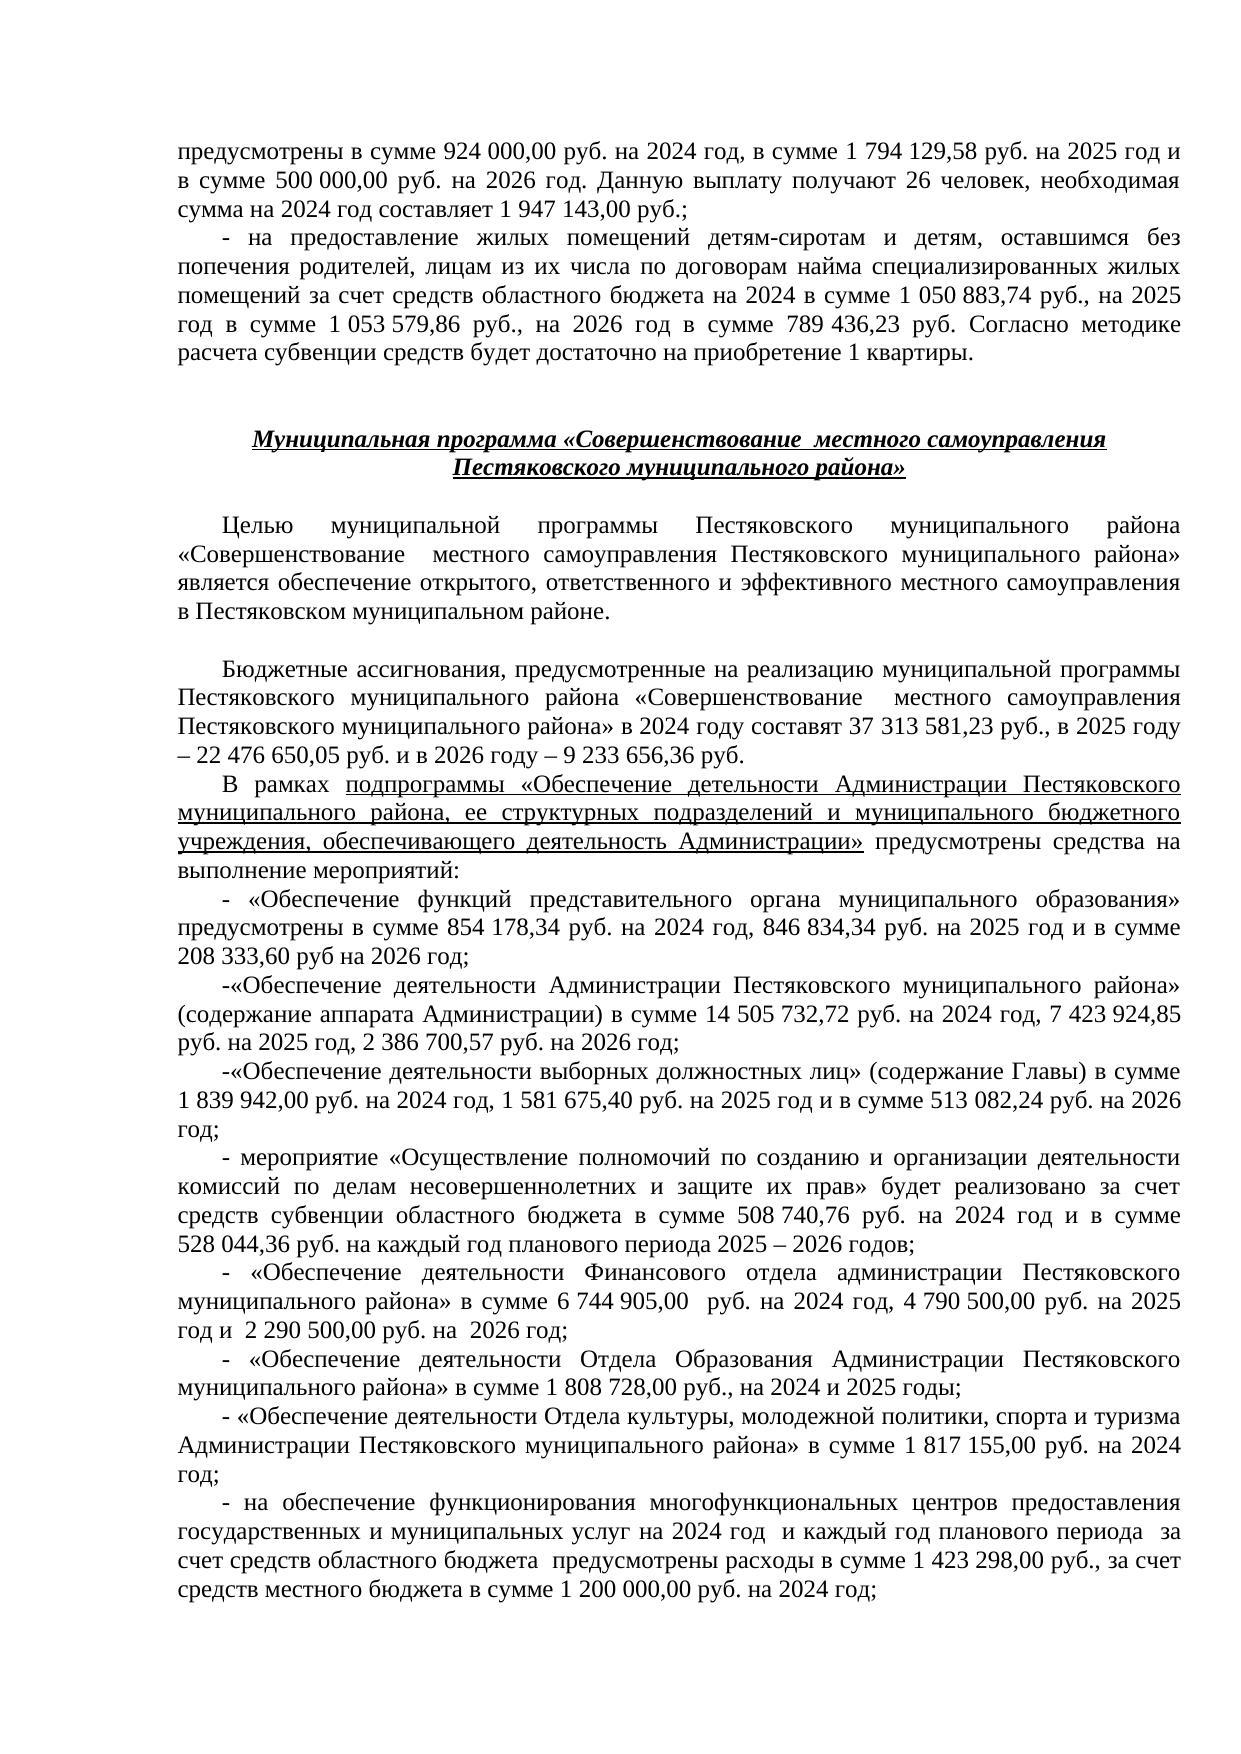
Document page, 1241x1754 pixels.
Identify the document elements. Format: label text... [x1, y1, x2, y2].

text Целью муниципальной программы Пестяковского муниципального района «Совершенствование местного самоуправления Пестяковского муниципального района» является обеспечение открытого, ответственного и эффективного местного самоуправления в Пестяковском муниципальном районе. [177, 510, 1181, 625]
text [177, 136, 1181, 222]
text -«Обеспечение деятельности Администрации Пестяковского муниципального района» (содержание аппарата Администрации) в сумме 14 505 732,72 руб. на 2024 год, 7 423 924,85 руб. на 2025 год, 2 386 700,57 руб. на 2026 год; [177, 970, 1181, 1056]
text - «Обеспечение деятельности Финансового отдела администрации Пестяковского муниципального района» в сумме 6 744 905,00 руб. на 2024 год, 4 790 500,00 руб. на 2025 год и 2 290 500,00 руб. на 2026 год; [177, 1257, 1181, 1344]
text - «Обеспечение функций представительного органа муниципального образования» предусмотрены в сумме 854 178,34 руб. на 2024 год, 846 834,34 руб. на 2025 год и в сумме 208 333,60 руб на 2026 год; [177, 884, 1181, 970]
text - на предоставление жилых помещений детям-сиротам и детям, оставшимся без попечения родителей, лицам из их числа по договорам найма специализированных жилых помещений за счет средств областного бюджета на 2024 в сумме 1 050 883,74 руб., на 2025 год в сумме 1 053 579,86 руб., на 2026 год в сумме 789 436,23 руб. Согласно методике расчета субвенции средств будет достаточно на приобретение 1 квартиры. [177, 222, 1181, 366]
text Бюджетные ассигнования, предусмотренные на реализацию муниципальной программы Пестяковского муниципального района «Совершенствование местного самоуправления Пестяковского муниципального района» в 2024 году составят 37 313 581,23 руб., в 2025 году – 22 476 650,05 руб. и в 2026 году – 9 233 656,36 руб. [177, 654, 1181, 769]
text Муниципальная программа «Совершенствование местного самоуправления Пестяковского муниципального района» [177, 424, 1181, 481]
text - мероприятие «Осуществление полномочий по созданию и организации деятельности комиссий по делам несовершеннолетних и защите их прав» будет реализовано за счет средств субвенции областного бюджета в сумме 508 740,76 руб. на 2024 год и в сумме 528 044,36 руб. на каждый год планового периода 2025 – 2026 годов; [177, 1142, 1181, 1257]
text - «Обеспечение деятельности Отдела Образования Администрации Пестяковского муниципального района» в сумме 1 808 728,00 руб., на 2024 и 2025 годы; [177, 1344, 1181, 1401]
text В рамках подпрограммы «Обеспечение детельности Администрации Пестяковского муниципального района, ее структурных подразделений и муниципального бюджетного учреждения, обеспечивающего деятельность Администрации» предусмотрены средства на выполнение мероприятий: [177, 769, 1181, 822]
text -«Обеспечение деятельности выборных должностных лиц» (содержание Главы) в сумме 1 839 942,00 руб. на 2024 год, 1 581 675,40 руб. на 2025 год и в сумме 513 082,24 руб. на 2026 год; [177, 1056, 1181, 1142]
text - «Обеспечение деятельности Отдела культуры, молодежной политики, спорта и туризма Администрации Пестяковского муниципального района» в сумме 1 817 155,00 руб. на 2024 год; [177, 1401, 1181, 1487]
text В рамках подпрограммы «Обеспечение детельности Администрации Пестяковского муниципального района, ее структурных подразделений и муниципального бюджетного учреждения, обеспечивающего деятельность Администрации» предусмотрены средства на выполнение мероприятий: [177, 823, 1181, 884]
text - на обеспечение функционирования многофункциональных центров предоставления государственных и муниципальных услуг на 2024 год и каждый год планового периода за счет средств областного бюджета предусмотрены расходы в сумме 1 423 298,00 руб., за счет средств местного бюджета в сумме 1 200 000,00 руб. на 2024 год; [177, 1487, 1181, 1602]
